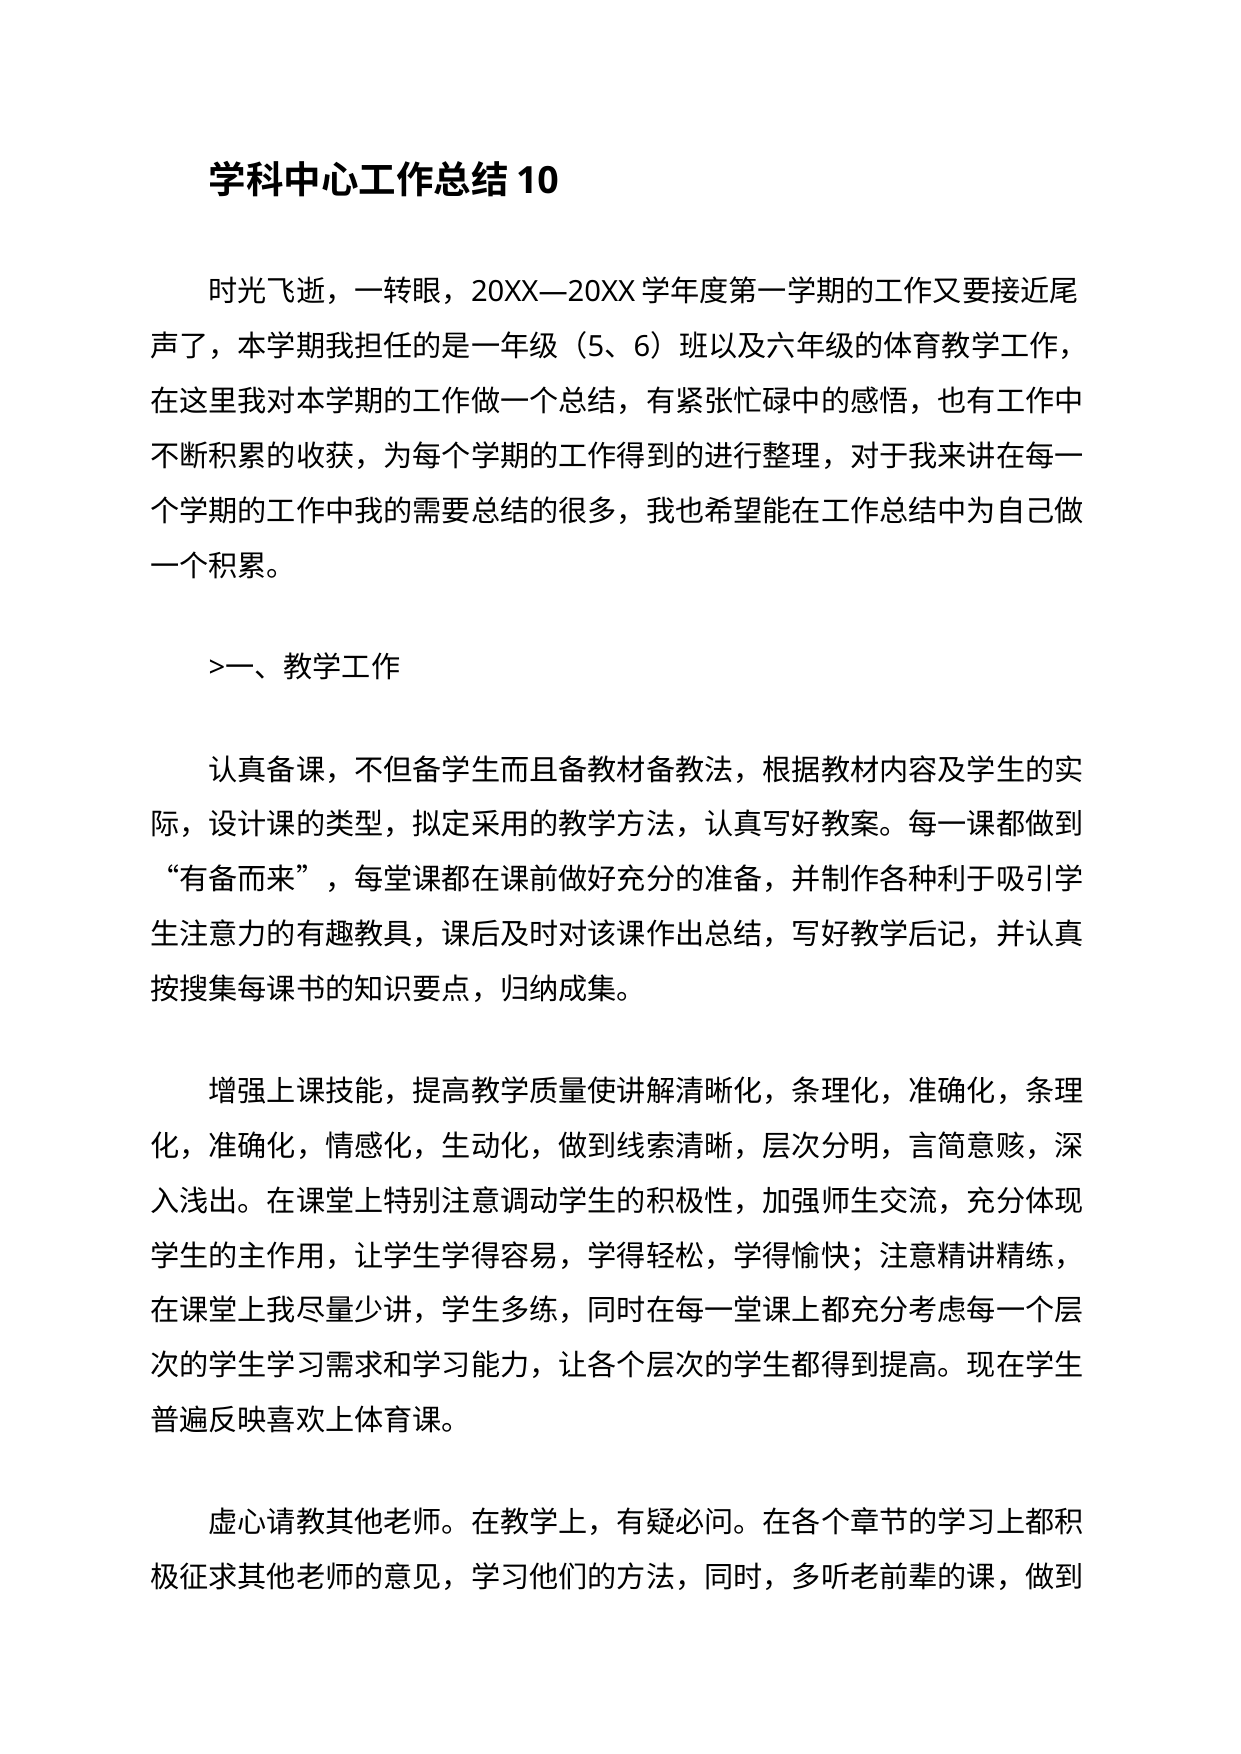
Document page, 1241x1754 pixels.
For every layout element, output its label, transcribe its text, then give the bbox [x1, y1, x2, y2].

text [150, 1498, 1090, 1596]
text 学科中心工作总结10 [150, 150, 1090, 204]
text 认真备课，不但备学生而且备教材备教法，根据教材内容及学生的实际，设计课的类型，拟定采用的教学方法，认真写好教案。每一课都做到“有备而来”，每堂课都在课前做好充分的准备，并制作各种利于吸引学生注意力的有趣教具，课后及时对该课作出总结，写好教学后记，并认真按搜集每课书的知识要点，归纳成集。 [150, 746, 1090, 1008]
text 增强上课技能，提高教学质量使讲解清晰化，条理化，准确化，条理化，准确化，情感化，生动化，做到线索清晰，层次分明，言简意赅，深入浅出。在课堂上特别注意调动学生的积极性，加强师生交流，充分体现学生的主作用，让学生学得容易，学得轻松，学得愉快；注意精讲精练，在课堂上我尽量少讲，学生多练，同时在每一堂课上都充分考虑每一个层次的学生学习需求和学习能力，让各个层次的学生都得到提高。现在学生普遍反映喜欢上体育课。 [150, 1067, 1090, 1439]
text >一、教学工作 [150, 644, 1090, 686]
text 时光飞逝，一转眼，20XX―20XX学年度第一学期的工作又要接近尾声了，本学期我担任的是一年级（5、6）班以及六年级的体育教学工作，在这里我对本学期的工作做一个总结，有紧张忙碌中的感悟，也有工作中不断积累的收获，为每个学期的工作得到的进行整理，对于我来讲在每一个学期的工作中我的需要总结的很多，我也希望能在工作总结中为自己做一个积累。 [150, 268, 1090, 584]
